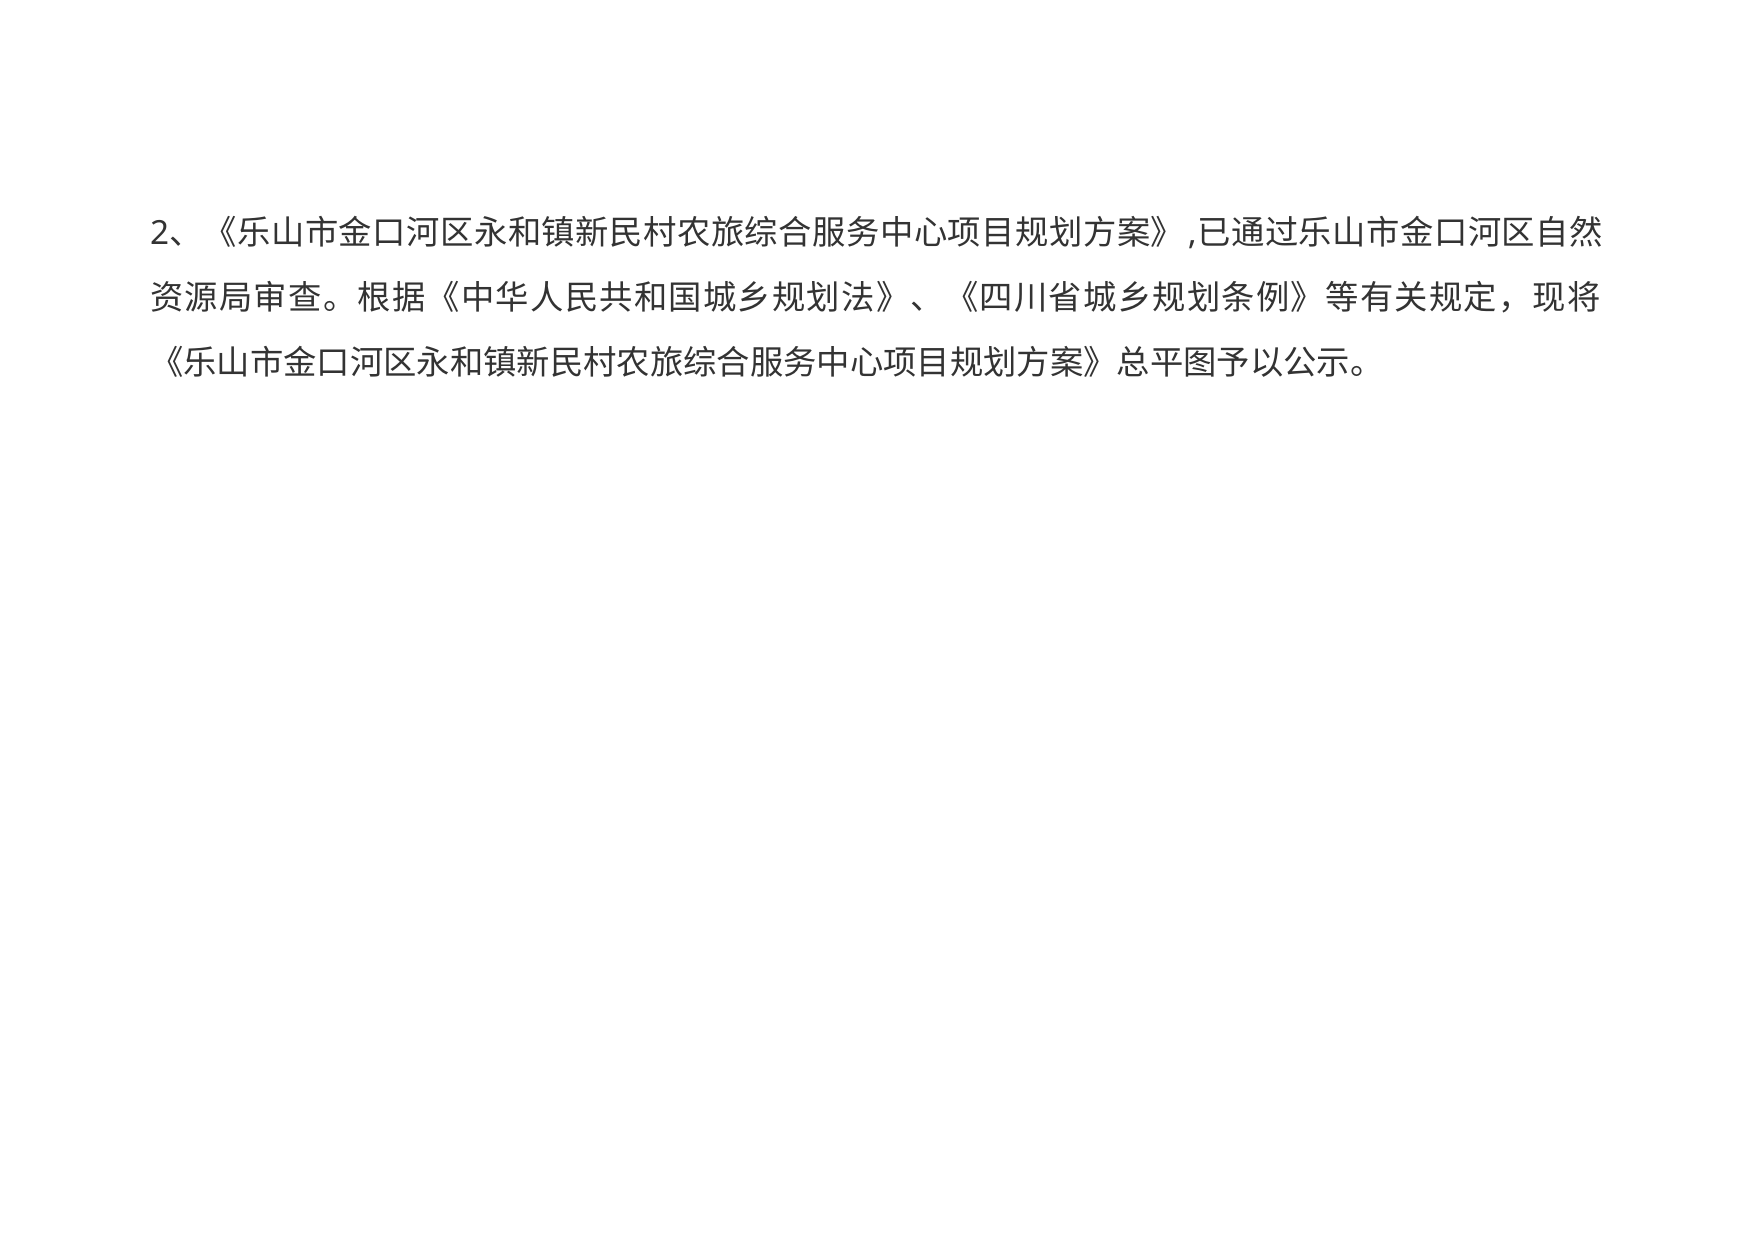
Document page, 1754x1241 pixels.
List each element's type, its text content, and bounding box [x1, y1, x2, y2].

list 2、《乐山市金口河区永和镇新民村农旅综合服务中心项目规划方案》,已通过乐山市金口河区自然资源局审查。根据《中华人民共和国城乡规划法》、《四川省城乡规划条例》等有关规定，现将《乐山市金口河区永和镇新民村农旅综合服务中心项目规划方案》总平图予以公示。 [150, 319, 1604, 393]
list 2、《乐山市金口河区永和镇新民村农旅综合服务中心项目规划方案》,已通过乐山市金口河区自然资源局审查。根据《中华人民共和国城乡规划法》、《四川省城乡规划条例》等有关规定，现将《乐山市金口河区永和镇新民村农旅综合服务中心项目规划方案》总平图予以公示。 [150, 198, 1604, 271]
